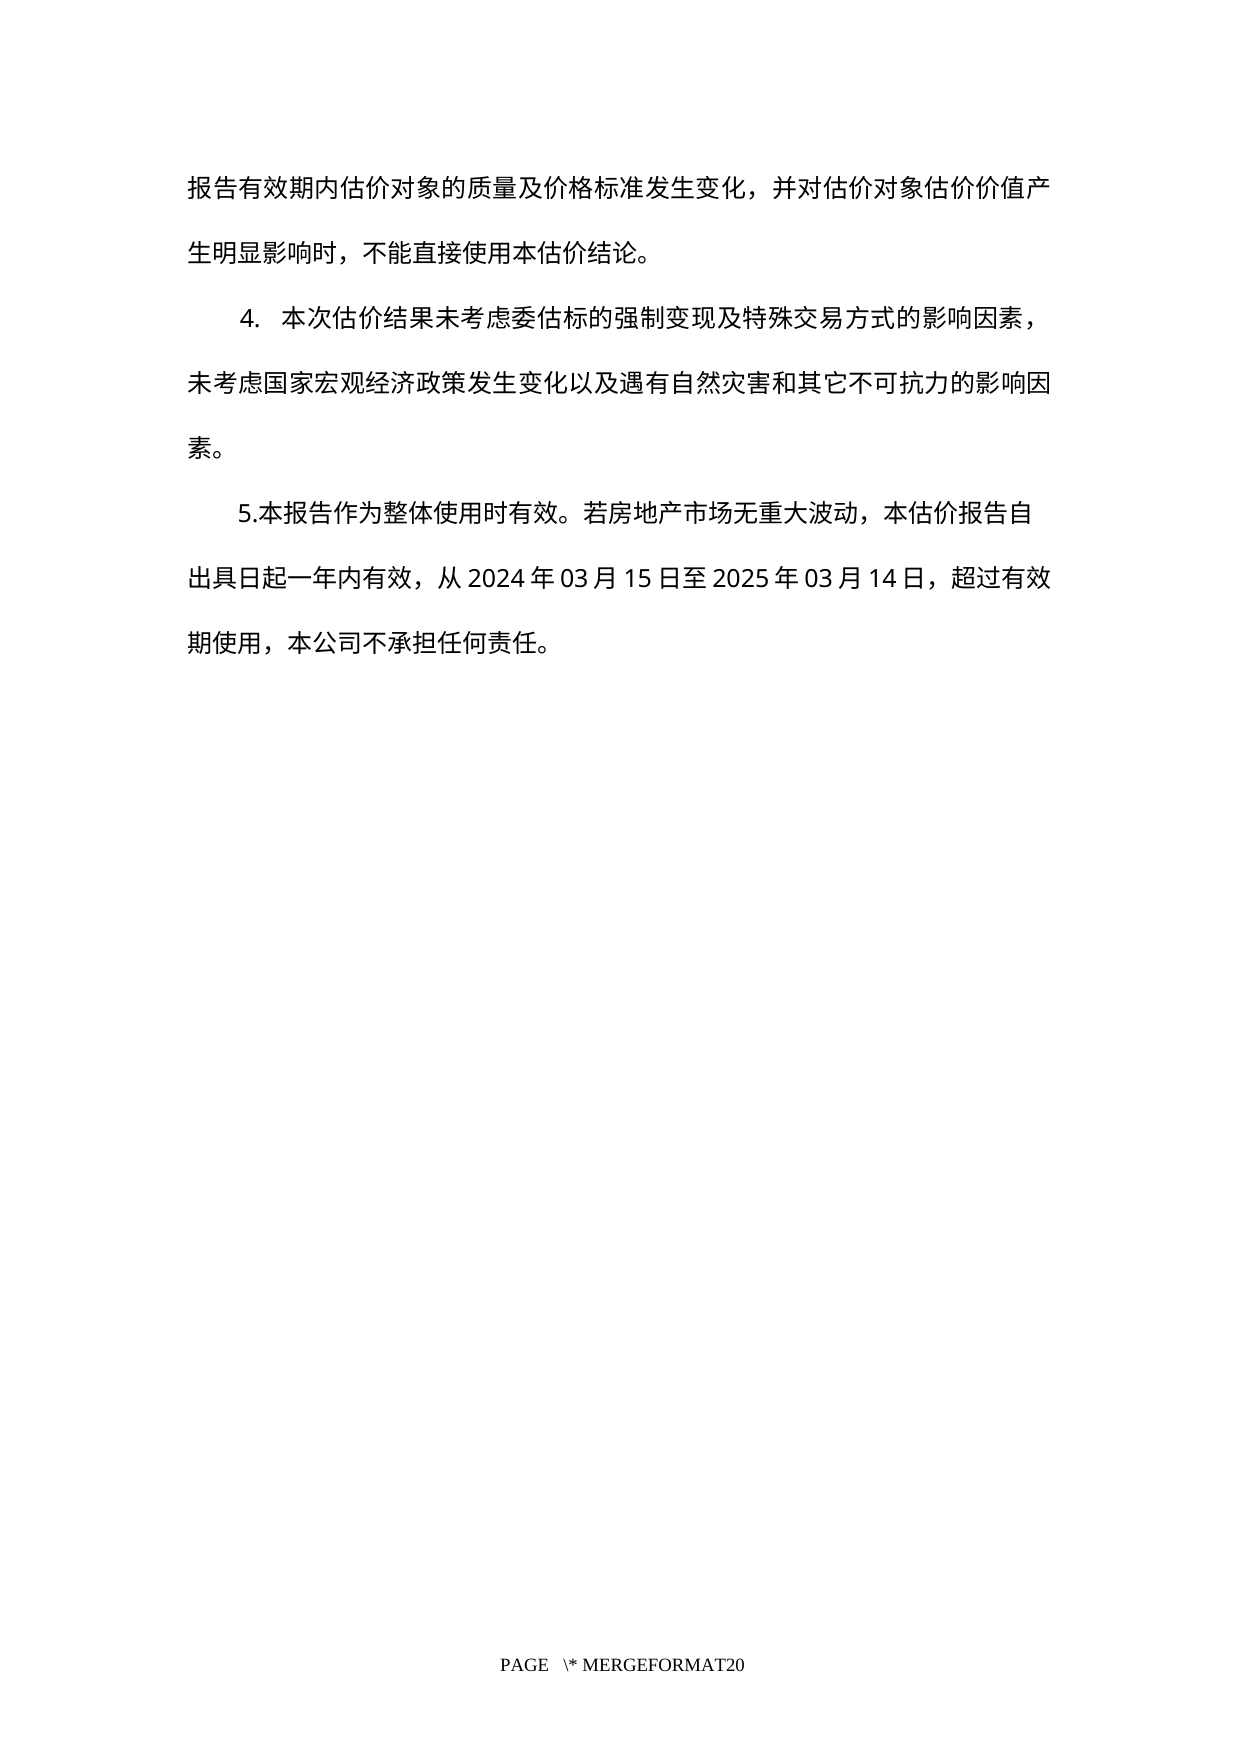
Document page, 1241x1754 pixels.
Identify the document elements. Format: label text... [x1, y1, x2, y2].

text 5.本报告作为整体使用时有效。若房地产市场无重大波动，本估价报告自出具日起一年内有效，从2024年03月15日至2025年03月14日，超过有效期使用，本公司不承担任何责任。 [187, 479, 1053, 674]
list 本次估价结果未考虑委估标的强制变现及特殊交易方式的影响因素，未考虑国家宏观经济政策发生变化以及遇有自然灾害和其它不可抗力的影响因素。 [187, 284, 1052, 479]
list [187, 154, 1052, 284]
